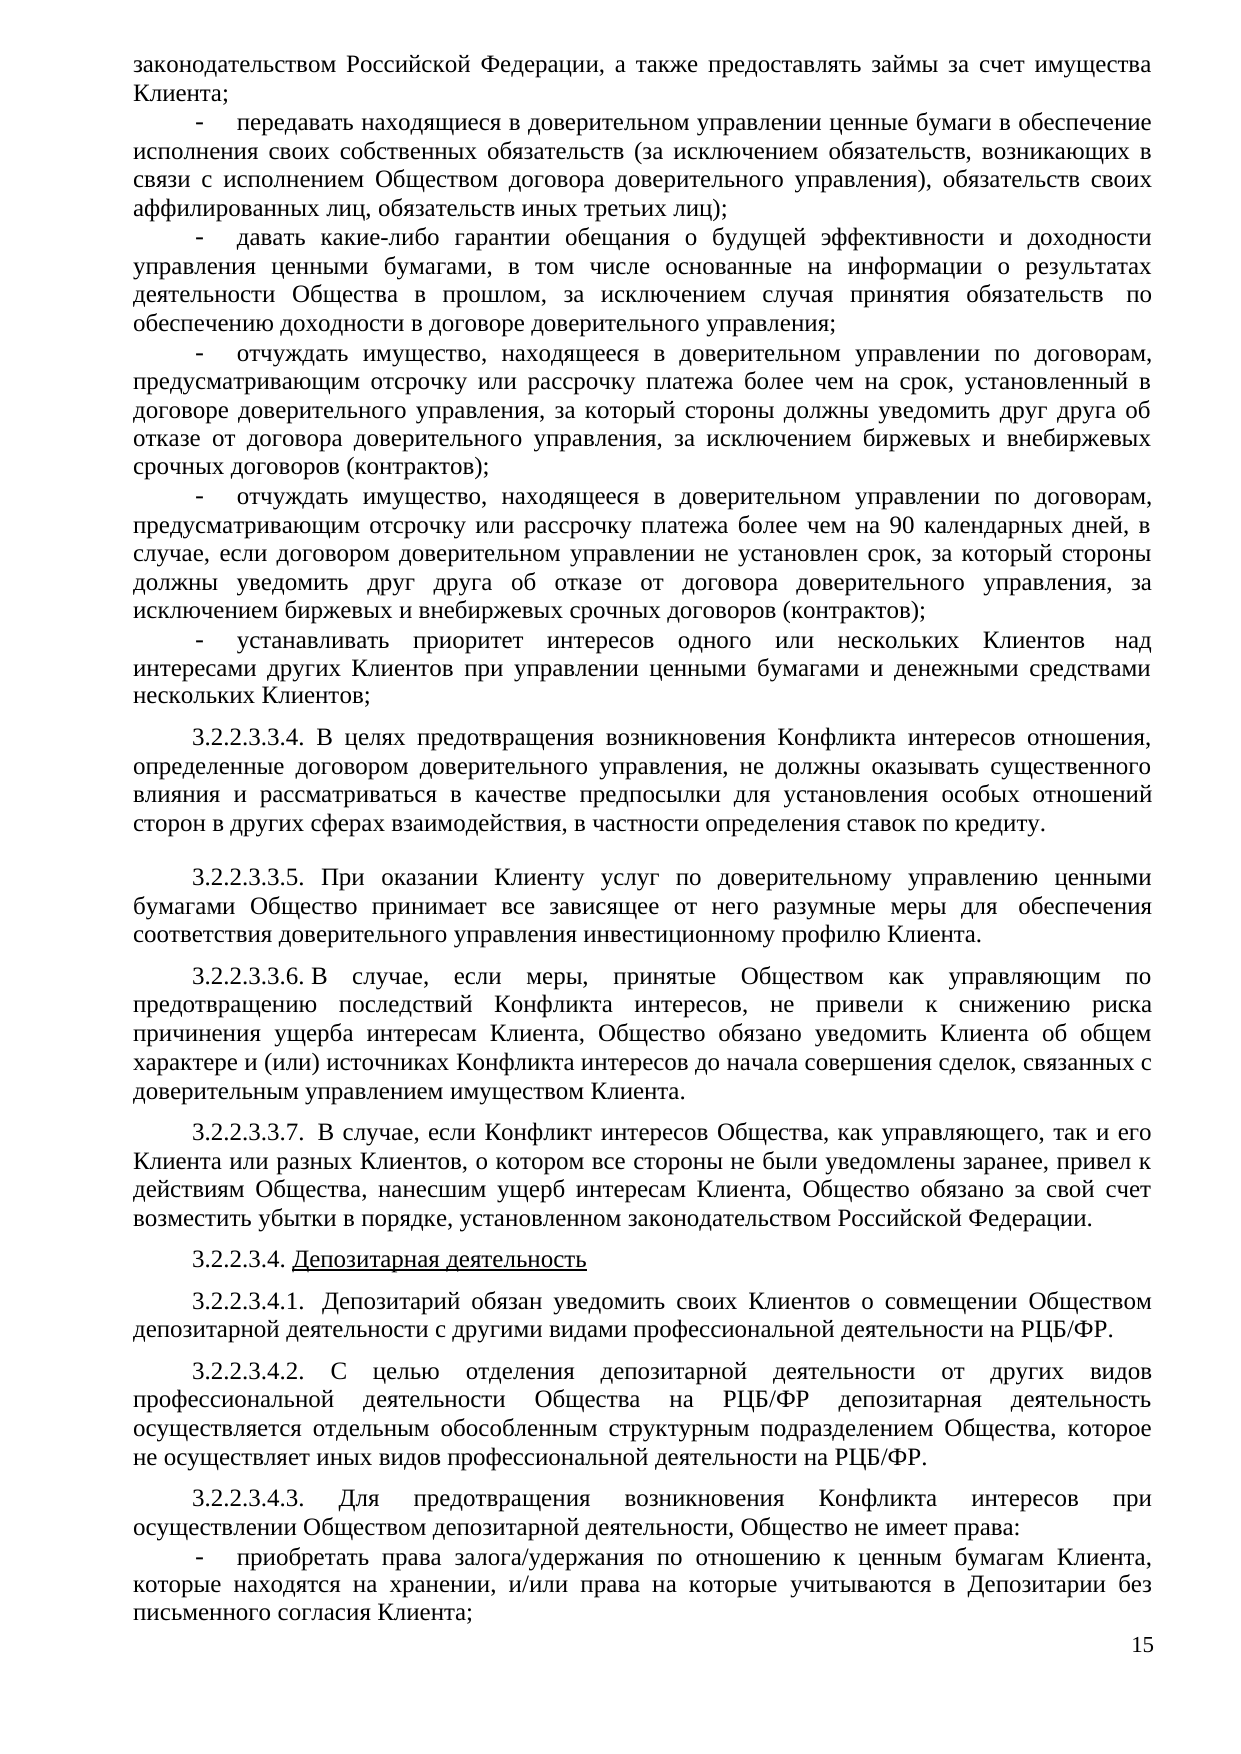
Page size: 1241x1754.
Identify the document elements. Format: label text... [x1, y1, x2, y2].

list В целях предотвращения возникновения Конфликта интересов отношения, определенные договором доверительного управления, не должны оказывать существенного влияния и рассматриваться в качестве предпосылки для установления особых отношений сторон в других сферах взаимодействия, в частности определения ставок по кредиту. [133, 722, 1152, 837]
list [133, 50, 1152, 106]
list В случае, если Конфликт интересов Общества, как управляющего, так и его Клиента или разных Клиентов, о котором все стороны не были уведомлены заранее, привел к действиям Общества, нанесшим ущерб интересам Клиента, Общество обязано за свой счет возместить убытки в порядке, установленном законодательством Российской Федерации. [133, 1117, 1152, 1232]
list Для предотвращения возникновения Конфликта интересов при осуществлении Обществом депозитарной деятельности, Общество не имеет права: [133, 1483, 1152, 1541]
list устанавливать приоритет интересов одного или нескольких Клиентов над интересами других Клиентов при управлении ценными бумагами и денежными средствами нескольких Клиентов; [133, 625, 1152, 709]
list отчуждать имущество, находящееся в доверительном управлении по договорам, предусматривающим отсрочку или рассрочку платежа более чем на срок, установленный в договоре доверительного управления, за который стороны должны уведомить друг друга об отказе от договора доверительного управления, за исключением биржевых и внебиржевых срочных договоров (контрактов); [133, 337, 1152, 480]
list давать какие-либо гарантии обещания о будущей эффективности и доходности управления ценными бумагами, в том числе основанные на информации о результатах деятельности Общества в прошлом, за исключением случая принятия обязательств по обеспечению доходности в договоре доверительного управления; [133, 222, 1152, 337]
list Депозитарная деятельность [192, 1244, 1186, 1273]
list С целью отделения депозитарной деятельности от других видов профессиональной деятельности Общества на РЦБ/ФР депозитарная деятельность осуществляется отдельным обособленным структурным подразделением Общества, которое не осуществляет иных видов профессиональной деятельности на РЦБ/ФР. [133, 1356, 1152, 1471]
list приобретать права залога/удержания по отношению к ценным бумагам Клиента, которые находятся на хранении, и/или права на которые учитываются в Депозитарии без письменного согласия Клиента; [133, 1542, 1152, 1626]
list отчуждать имущество, находящееся в доверительном управлении по договорам, предусматривающим отсрочку или рассрочку платежа более чем на 90 календарных дней, в случае, если договором доверительном управлении не установлен срок, за который стороны должны уведомить друг друга об отказе от договора доверительного управления, за исключением биржевых и внебиржевых срочных договоров (контрактов); [133, 481, 1152, 624]
list передавать находящиеся в доверительном управлении ценные бумаги в обеспечение исполнения своих собственных обязательств (за исключением обязательств, возникающих в связи с исполнением Обществом договора доверительного управления), обязательств своих аффилированных лиц, обязательств иных третьих лиц); [133, 107, 1152, 221]
list Депозитарий обязан уведомить своих Клиентов о совмещении Обществом депозитарной деятельности с другими видами профессиональной деятельности на РЦБ/ФР. [133, 1286, 1152, 1343]
list При оказании Клиенту услуг по доверительному управлению ценными бумагами Общество принимает все зависящее от него разумные меры для обеспечения соответствия доверительного управления инвестиционному профилю Клиента. [133, 862, 1152, 948]
list В случае, если меры, принятые Обществом как управляющим по предотвращению последствий Конфликта интересов, не привели к снижению риска причинения ущерба интересам Клиента, Общество обязано уведомить Клиента об общем характере и (или) источниках Конфликта интересов до начала совершения сделок, связанных с доверительным управлением имуществом Клиента. [133, 961, 1152, 1104]
